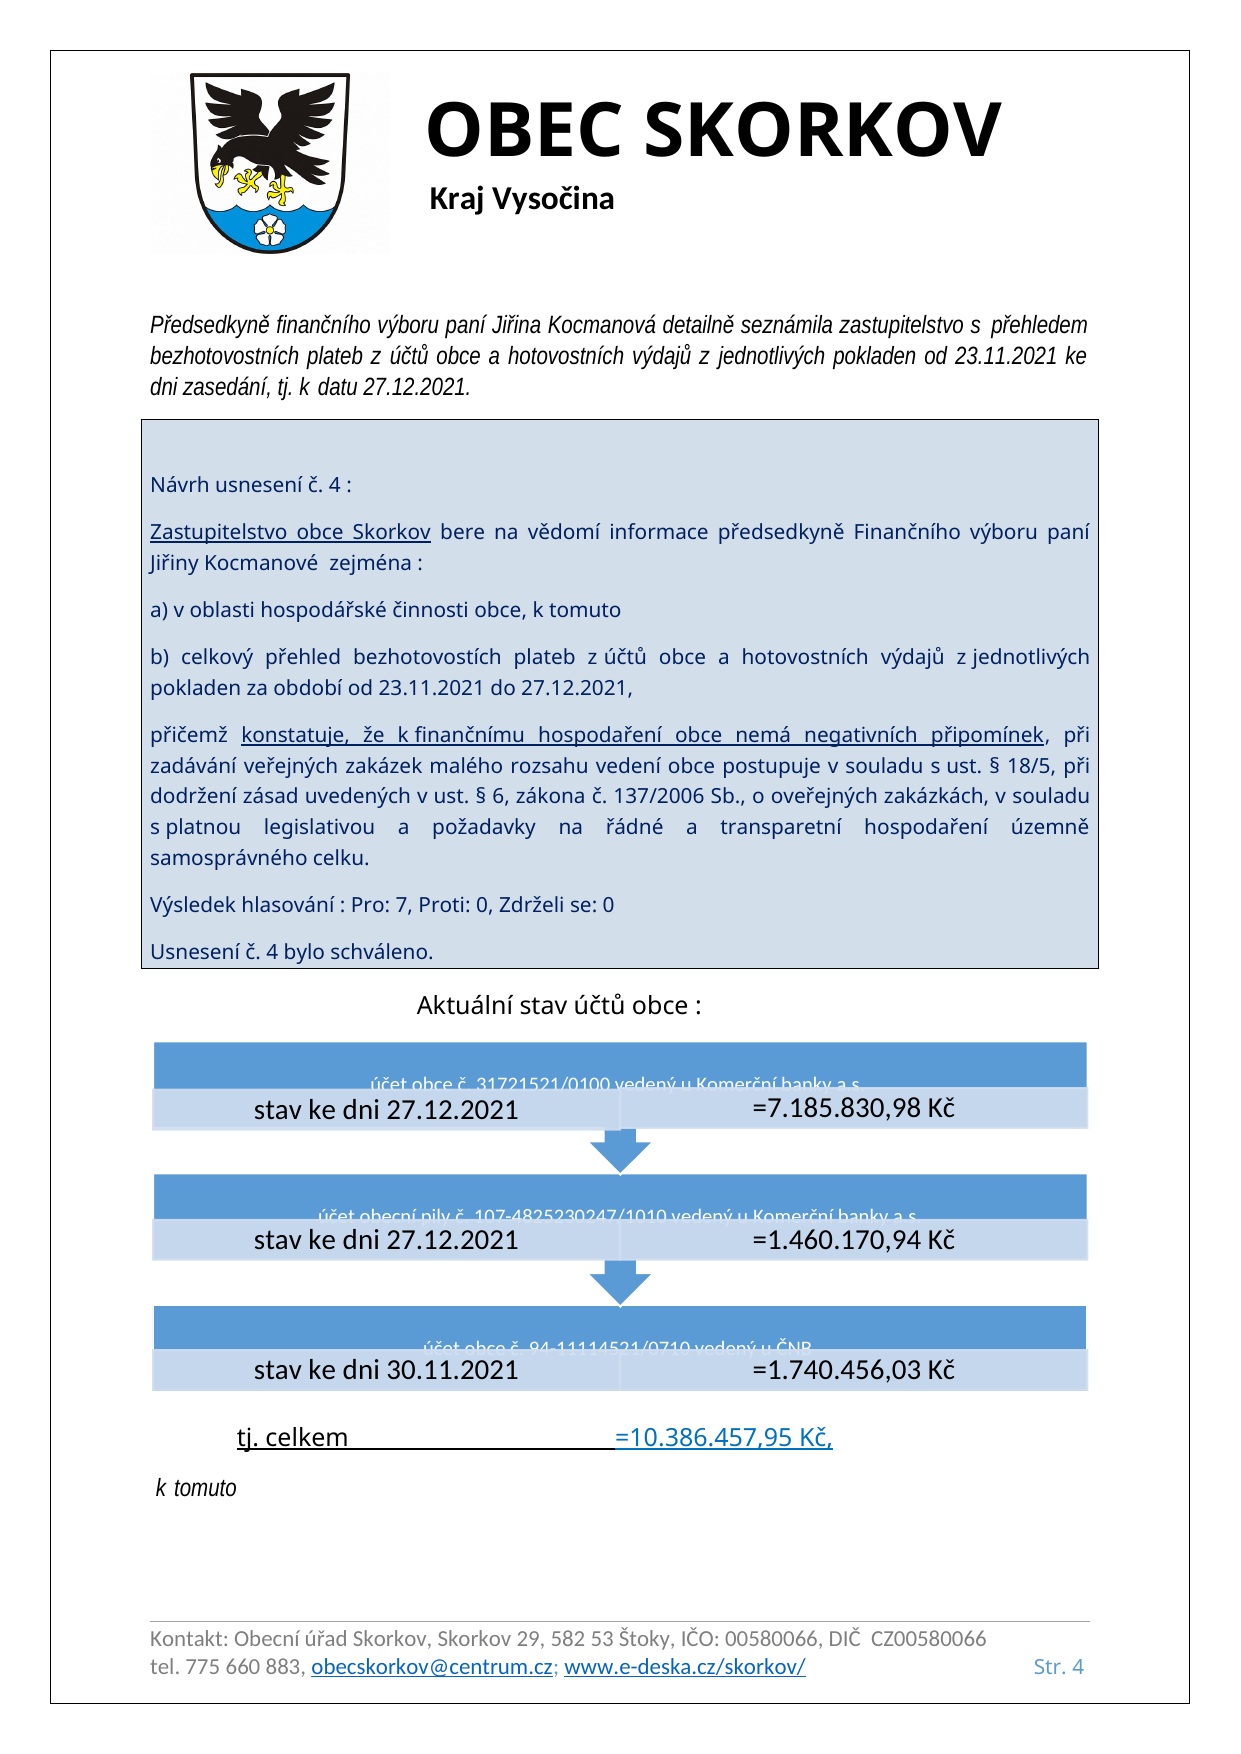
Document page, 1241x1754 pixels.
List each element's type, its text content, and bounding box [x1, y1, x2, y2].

picture [150, 73, 390, 254]
text Návrh usnesení č. 4 : [142, 467, 1098, 498]
text Výsledek hlasování : Pro: 7, Proti: 0, Zdrželi se: 0 [142, 887, 1098, 918]
text přičemž konstatuje, že k finančnímu hospodaření obce nemá negativních připomínek, při zadávání veřejných zakázek malého rozsahu vedení obce postupuje v souladu s ust. § 18/5, při dodržení zásad uvedených v ust. § 6, zákona č. 137/2006 Sb., o oveřejných zakázkách, v souladu s platnou legislativou a požadavky na řádné a transparetní hospodaření územně samosprávného celku. [142, 717, 1098, 871]
text Zastupitelstvo obce Skorkov bere na vědomí informace předsedkyně Finančního výboru paní Jiřiny Kocmanové zejména : [142, 514, 1098, 576]
text b) celkový přehled bezhotovostích plateb z účtů obce a hotovostních výdajů z jednotlivých pokladen za období od 23.11.2021 do 27.12.2021, [142, 639, 1098, 701]
list Aktuální stav účtů obce : [300, 988, 1090, 1022]
text k tomuto [150, 1473, 1090, 1502]
text tj. celkem =10.386.457,95 Kč, [150, 1419, 1090, 1453]
text a) v oblasti hospodářské činnosti obce, k tomuto [142, 592, 1098, 623]
text Usnesení č. 4 bylo schváleno. [142, 934, 1098, 968]
text Předsedkyně finančního výboru paní Jiřina Kocmanová detailně seznámila zastupitelstvo s přehledem bezhotovostních plateb z účtů obce a hotovostních výdajů z jednotlivých pokladen od 23.11.2021 ke dni zasedání, tj. k datu 27.12.2021. [150, 310, 1090, 400]
